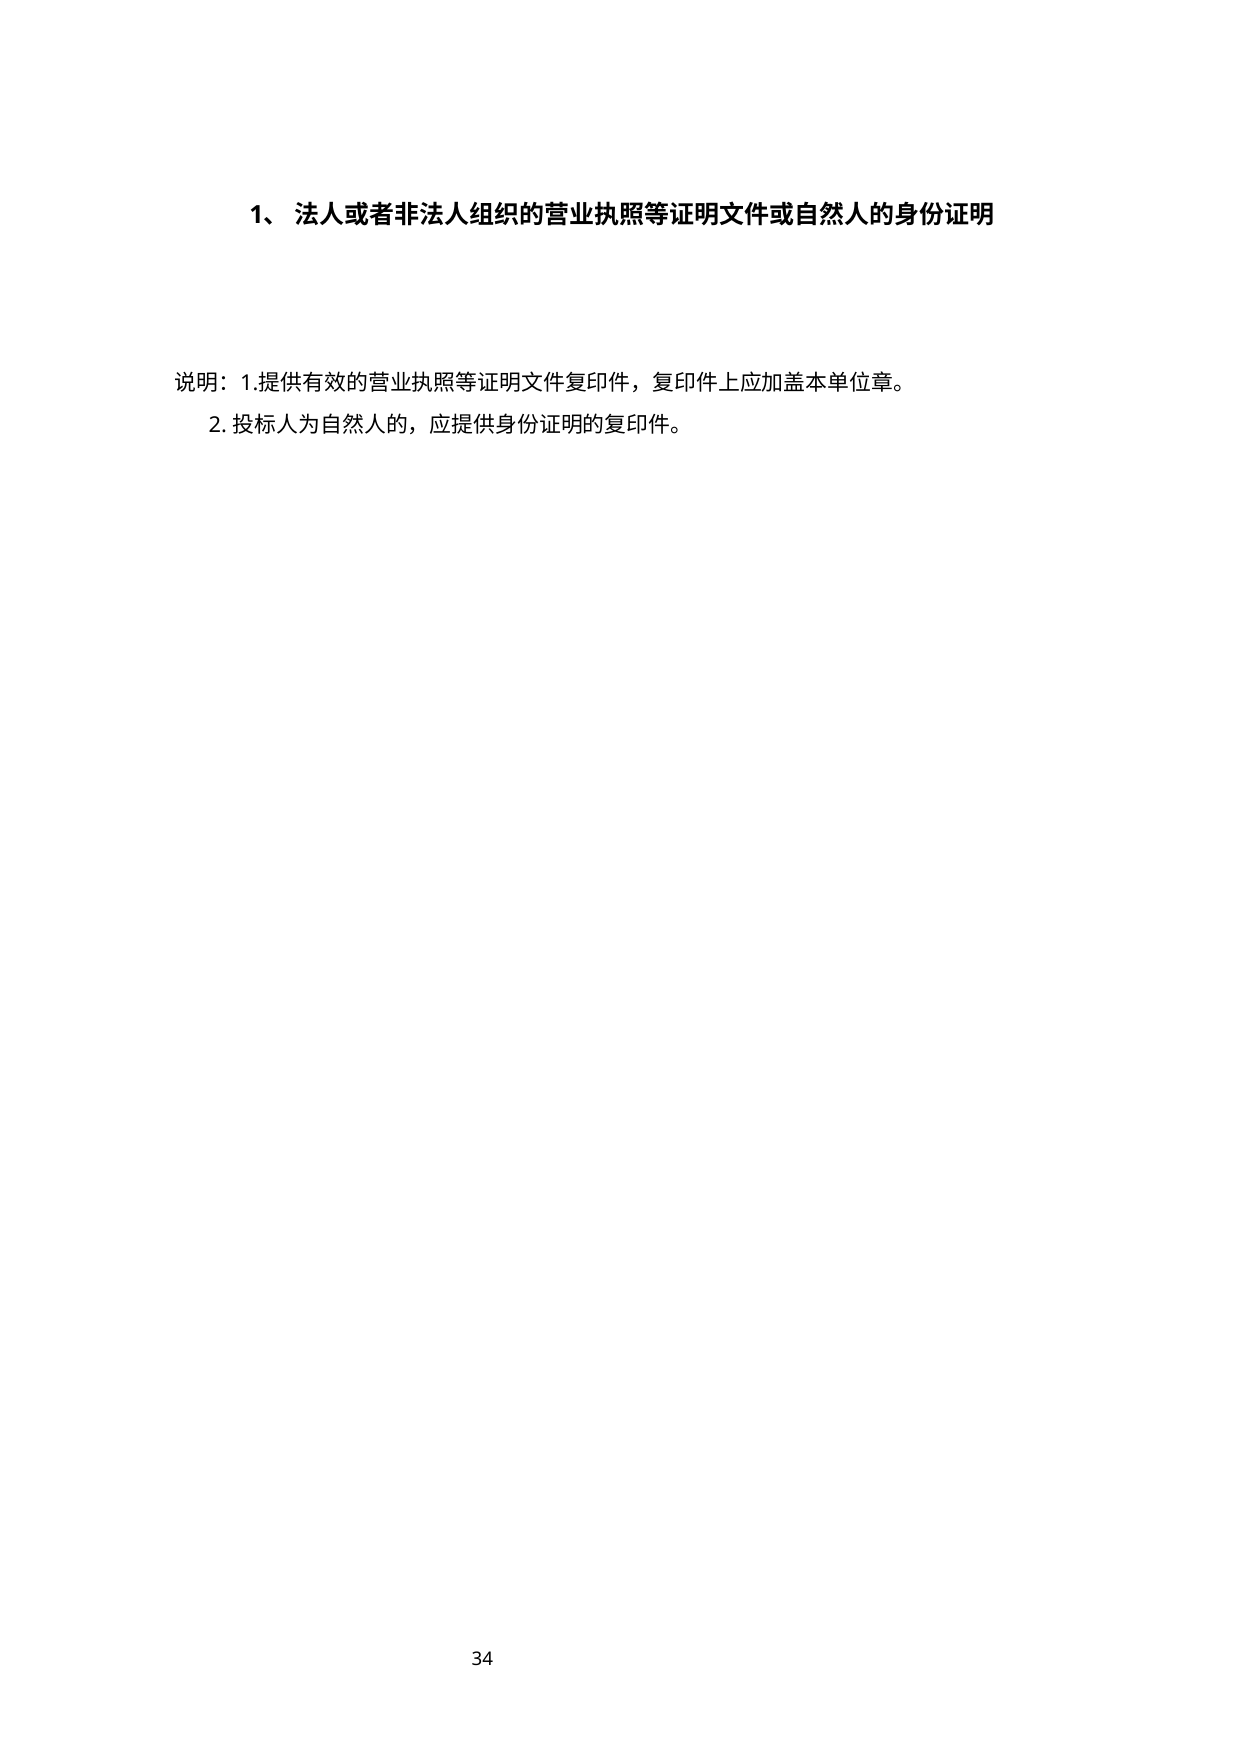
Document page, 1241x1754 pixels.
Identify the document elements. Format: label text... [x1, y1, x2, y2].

subtitle 1、 法人或者非法人组织的营业执照等证明文件或自然人的身份证明 [118, 191, 1125, 232]
text 2. 投标人为自然人的，应提供身份证明的复印件。 [174, 399, 1125, 441]
text 说明：1.提供有效的营业执照等证明文件复印件，复印件上应加盖本单位章。 [174, 357, 1125, 399]
